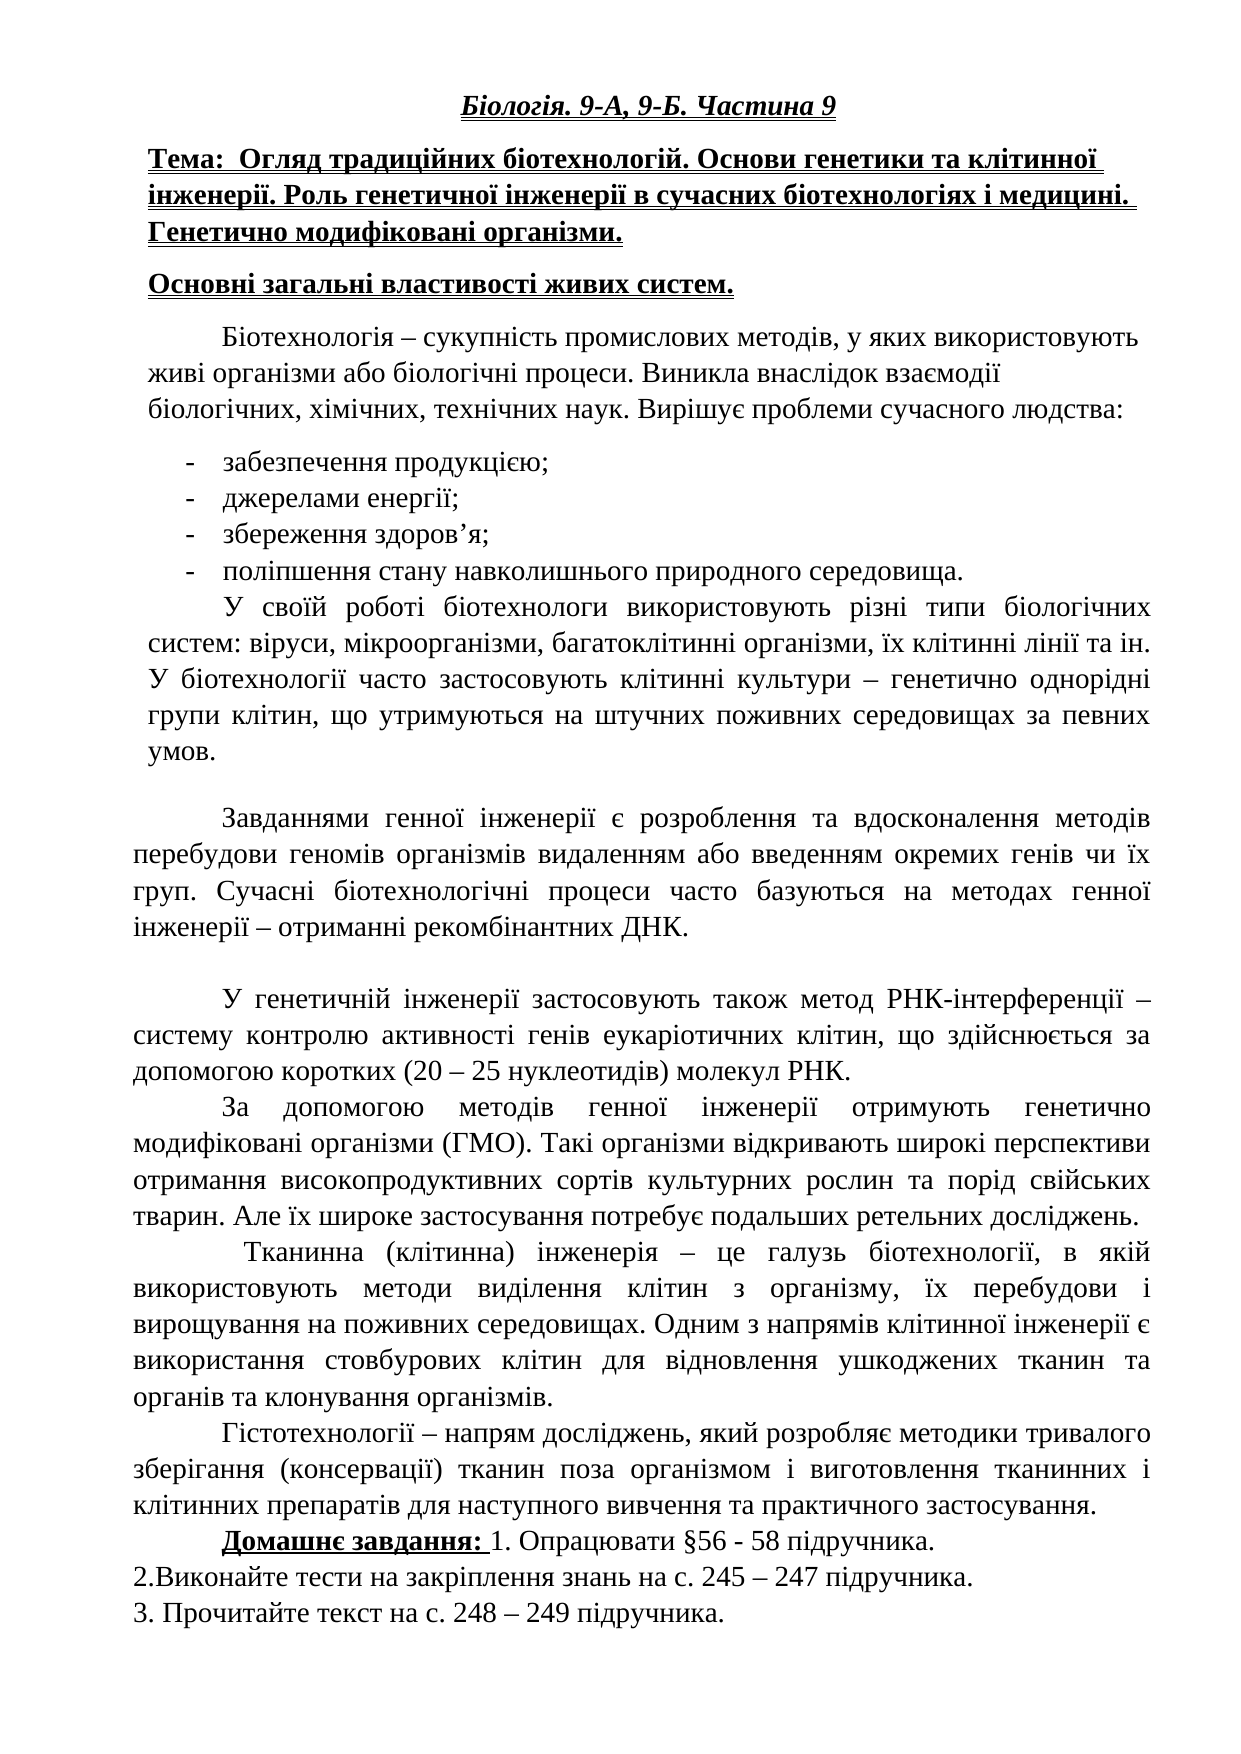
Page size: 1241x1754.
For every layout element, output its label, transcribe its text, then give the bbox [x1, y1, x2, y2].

text Біологія. 9-А, 9-Б. Частина 9 [148, 88, 1152, 122]
list У генетичній інженерії застосовують також метод РНК-інтерференції – систему контролю активності генів еукаріотичних клітин, що здійснюється за допомогою коротких (20 – 25 нуклеотидів) молекул РНК. [133, 981, 1152, 1087]
list Домашнє завдання: 1. Опрацювати §56 - 58 підручника. [133, 1523, 1152, 1557]
list забезпечення продукцією; [185, 444, 1152, 478]
text Основні загальні властивості живих систем. [148, 266, 1152, 300]
list Тканинна (клітинна) інженерія – це галузь біотехнології, в якій використовують методи виділення клітин з організму, їх перебудови і вирощування на поживних середовищах. Одним з напрямів клітинної інженерії є використання стовбурових клітин для відновлення ушкоджених тканин та органів та клонування організмів. [133, 1234, 1152, 1412]
list джерелами енергії; [185, 481, 1152, 514]
list 2.Виконайте тести на закріплення знань на с. 245 – 247 підручника. [133, 1559, 1152, 1593]
list Завданнями генної інженерії є розроблення та вдосконалення методів перебудови геномів організмів видаленням або введенням окремих генів чи їх груп. Сучасні біотехнологічні процеси часто базуються на методах генної інженерії – отриманні рекомбінантних ДНК. [133, 800, 1152, 942]
list Гістотехнології – напрям досліджень, який розробляє методики тривалого зберігання (консервації) тканин поза організмом і виготовлення тканинних і клітинних препаратів для наступного вивчення та практичного застосування. [133, 1415, 1152, 1521]
text Біотехнологія – сукупність промислових методів, у яких використовують живі організми або біологічні процеси. Виникла внаслідок взаємодії біологічних, хімічних, технічних наук. Вирішує проблеми сучасного людства: [148, 319, 1152, 425]
list збереження здоров’я; [185, 517, 1152, 550]
list поліпшення стану навколишнього природного середовища. [185, 553, 1152, 586]
list За допомогою методів генної інженерії отримують генетично модифіковані організми (ГМО). Такі організми відкривають широкі перспективи отримання високопродуктивних сортів культурних рослин та порід свійських тварин. Але їх широке застосування потребує подальших ретельних досліджень. [133, 1089, 1152, 1231]
list 3. Прочитайте текст на с. 248 – 249 підручника. [133, 1596, 1152, 1629]
list У своїй роботі біотехнологи використовують різні типи біологічних систем: віруси, мікроорганізми, багатоклітинні організми, їх клітинні лінії та ін. У біотехнології часто застосовують клітинні культури – генетично однорідні групи клітин, що утримуються на штучних поживних середовищах за певних умов. [148, 589, 1152, 767]
text Тема: Огляд традиційних біотехнологій. Основи генетики та клітинної інженерії. Роль генетичної інженерії в сучасних біотехнологіях і медицині. Генетично модифіковані організми. [148, 141, 1152, 247]
